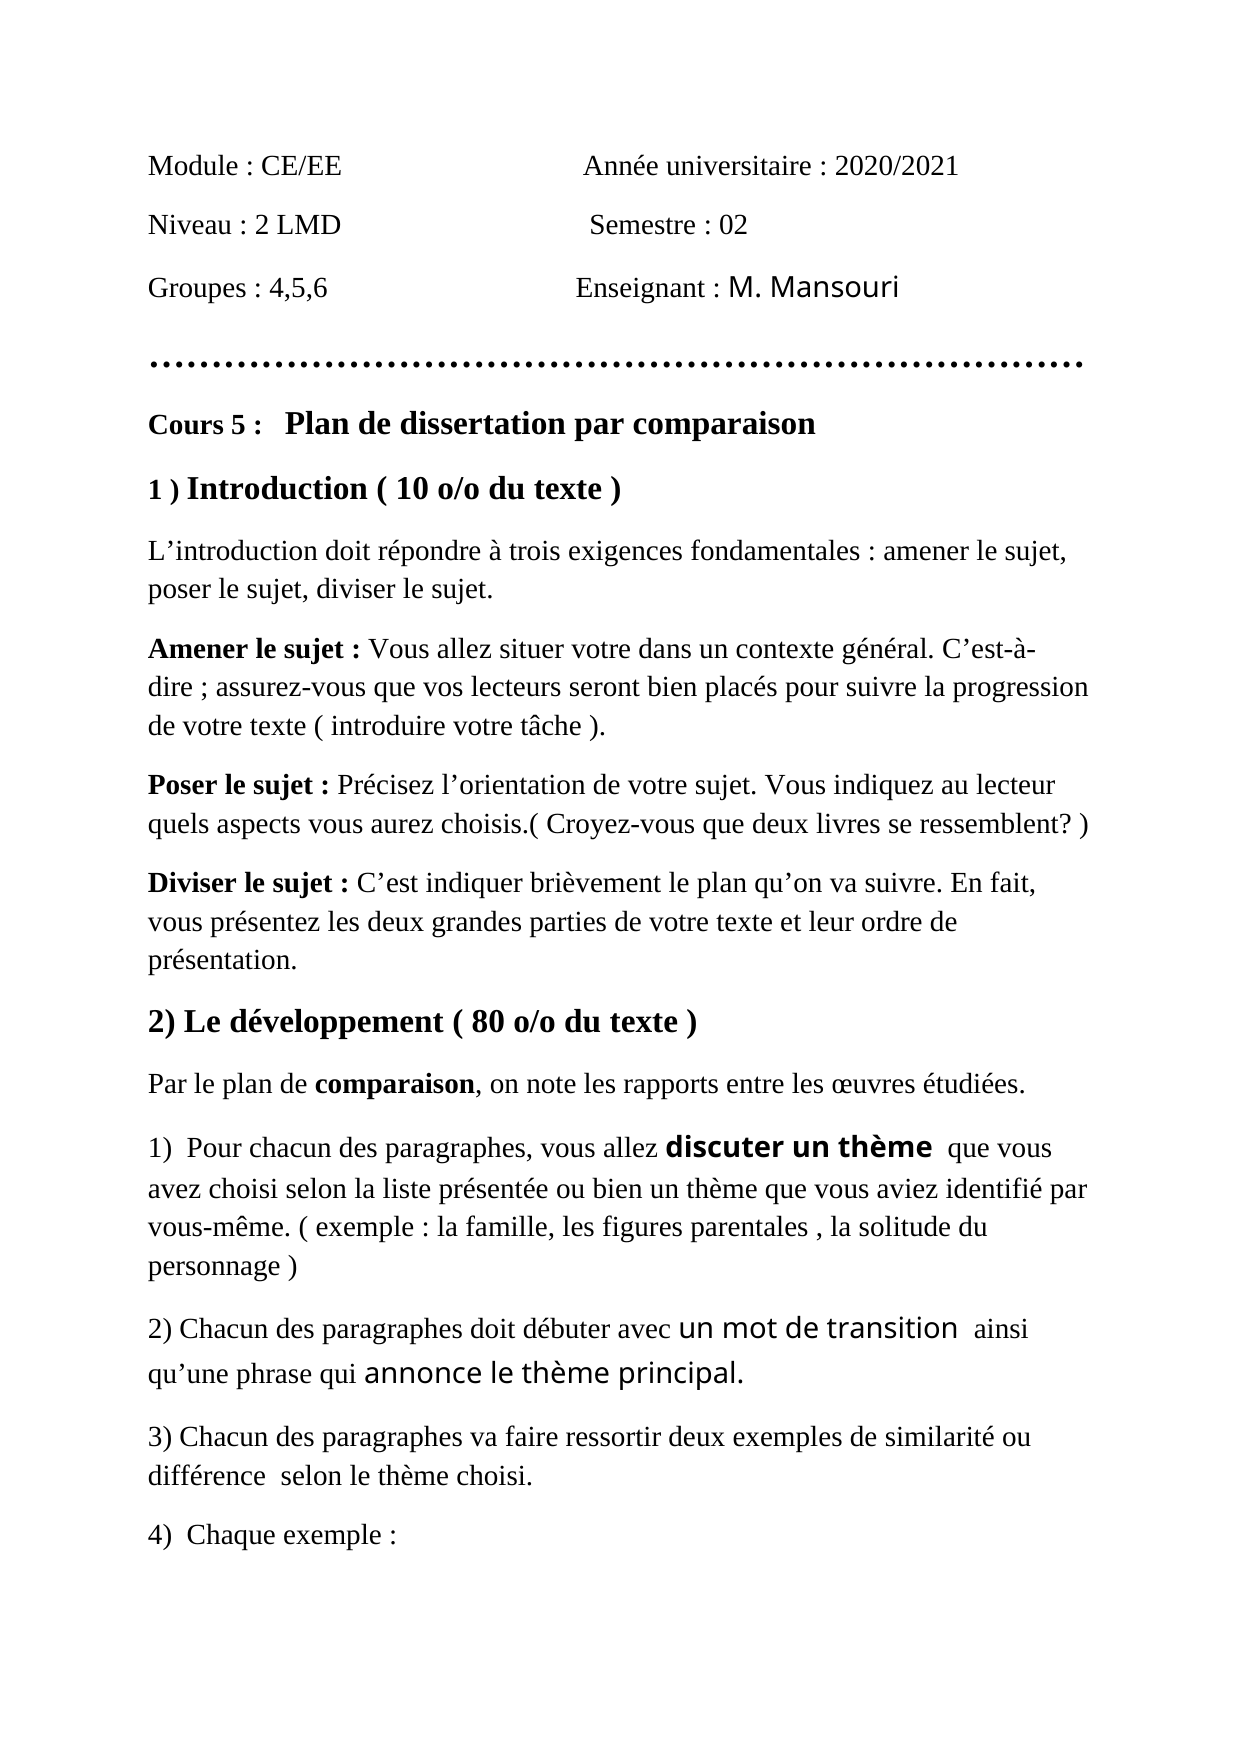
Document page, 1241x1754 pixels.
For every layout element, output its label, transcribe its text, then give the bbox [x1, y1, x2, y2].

text 3) Chacun des paragraphes va faire ressortir deux exemples de similarité ou différence selon le thème choisi. [148, 1419, 1093, 1491]
text Par le plan de comparaison, on note les rapports entre les œuvres étudiées. [148, 1067, 1093, 1100]
text Module : CE/EE Année universitaire : 2020/2021 [148, 148, 1093, 181]
text 1 ) Introduction ( 10 o/o du texte ) [148, 468, 1093, 506]
text Amener le sujet : Vous allez situer votre dans un contexte général. C’est-à-dire ; assurez-vous que vos lecteurs seront bien placés pour suivre la progression de votre texte ( introduire votre tâche ). [148, 631, 1093, 742]
text 2) Chacun des paragraphes doit débuter avec un mot de transition ainsi qu’une phrase qui annonce le thème principal. [148, 1307, 1093, 1392]
text ………………………………………………………………… [148, 333, 1093, 376]
text Diviser le sujet : C’est indiquer brièvement le plan qu’on va suivre. En fait, vous présentez les deux grandes parties de votre texte et leur ordre de présentation. [148, 865, 1093, 976]
text Poser le sujet : Précisez l’orientation de votre sujet. Vous indiquez au lecteur quels aspects vous aurez choisis.( Croyez-vous que deux livres se ressemblent? ) [148, 767, 1093, 839]
text Groupes : 4,5,6 Enseignant : M. Mansouri [148, 266, 1093, 306]
text Cours 5 : Plan de dissertation par comparaison [148, 403, 1093, 442]
text 4) Chaque exemple : [148, 1517, 1093, 1551]
text 2) Le développement ( 80 o/o du texte ) [148, 1002, 1093, 1040]
text Niveau : 2 LMD Semestre : 02 [148, 207, 1093, 241]
text L’introduction doit répondre à trois exigences fondamentales : amener le sujet, poser le sujet, diviser le sujet. [148, 533, 1093, 605]
text 1) Pour chacun des paragraphes, vous allez discuter un thème que vous avez choisi selon la liste présentée ou bien un thème que vous aviez identifié par vous-même. ( exemple : la famille, les figures parentales , la solitude du personnage ) [148, 1126, 1093, 1281]
